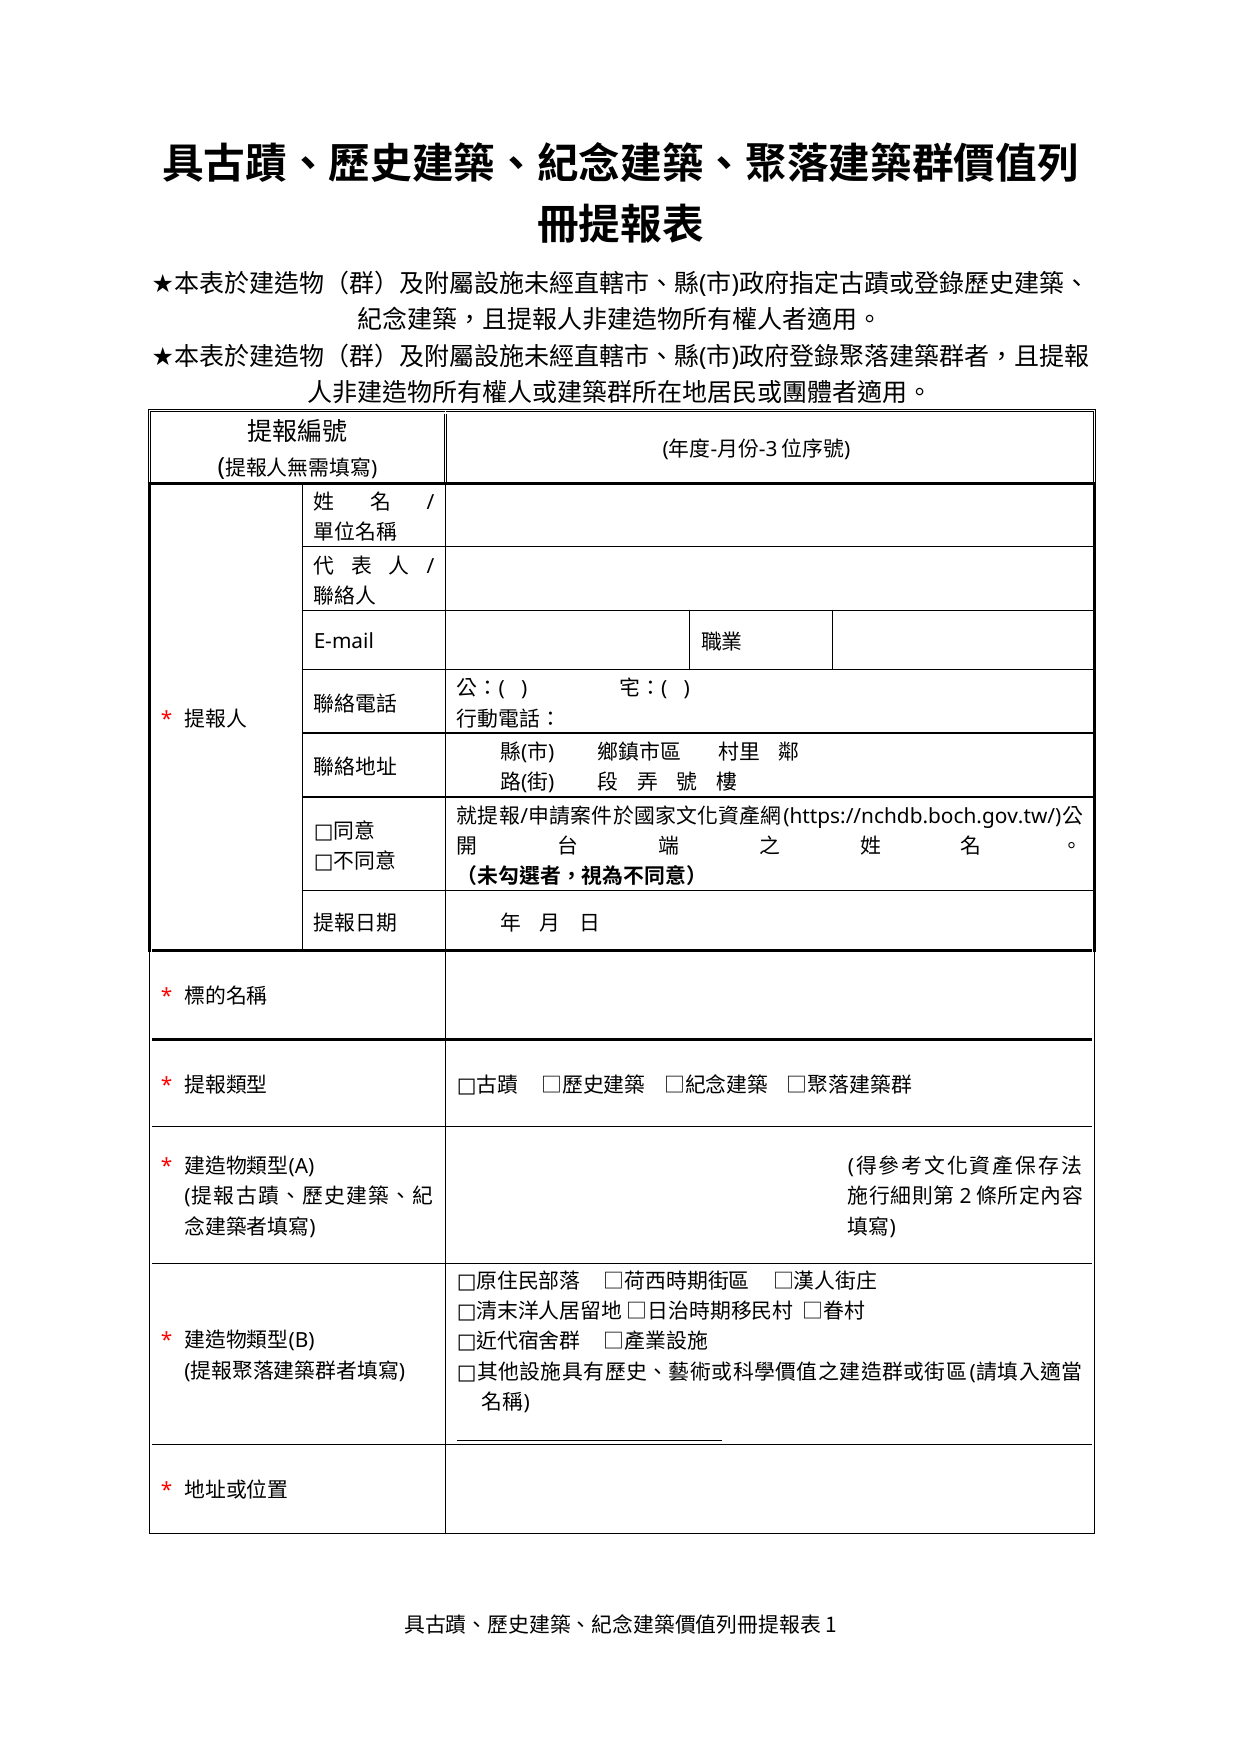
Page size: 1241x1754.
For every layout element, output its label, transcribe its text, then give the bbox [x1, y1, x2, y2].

table_cell [446, 1444, 1094, 1533]
table_cell 姓名/ 單位名稱 [303, 485, 445, 546]
table_cell □同意 □不同意 [303, 798, 445, 890]
table_cell (得參考文化資產保存法施行細則第2條所定內容填寫) [446, 1126, 1094, 1263]
table_cell [446, 485, 1093, 546]
table_cell 年 月 日 [446, 891, 1093, 949]
table_cell 代表人/ 聯絡人 [303, 547, 445, 609]
text 具古蹟、歷史建築、紀念建築、聚落建築群價值列冊提報表 [148, 131, 1092, 251]
table_cell 聯絡地址 [303, 734, 445, 796]
table_cell 就提報/申請案件於國家文化資產網(https://nchdb.boch.gov.tw/)公開台端之姓名。 （未勾選者，視為不同意） [446, 798, 1093, 890]
table_cell 聯絡電話 [303, 670, 445, 732]
table_cell 提報日期 [303, 891, 445, 949]
table_cell 職業 [690, 611, 832, 668]
table_cell [833, 611, 1093, 668]
table_cell 建造物類型(B) (提報聚落建築群者填寫) [150, 1263, 445, 1444]
text ★本表於建造物（群）及附屬設施未經直轄市、縣(市)政府指定古蹟或登錄歷史建築、紀念建築，且提報人非建造物所有權人者適用。 [148, 264, 1092, 336]
table_header (年度-月份-3位序號) [445, 412, 1093, 482]
table_cell □古蹟 □歷史建築 □紀念建築 □聚落建築群 [446, 1038, 1094, 1126]
table_cell [446, 611, 689, 668]
table_cell 地址或位置 [150, 1444, 445, 1533]
table_cell 提報類型 [150, 1038, 445, 1126]
table_cell E-mail [303, 611, 445, 668]
table_header 提報編號 (提報人無需填寫) [151, 412, 445, 482]
table_cell 建造物類型(A) (提報古蹟、歷史建築、紀念建築者填寫) [150, 1126, 445, 1263]
table_cell [446, 547, 1093, 609]
table_cell 縣(市) 鄉鎮市區 村里 鄰 路(街) 段 弄 號 樓 [446, 734, 1093, 796]
text ★本表於建造物（群）及附屬設施未經直轄市、縣(市)政府登錄聚落建築群者，且提報人非建造物所有權人或建築群所在地居民或團體者適用。 [148, 336, 1092, 409]
table_cell [446, 949, 1094, 1037]
table_cell 提報人 [151, 485, 302, 949]
table_cell 公：( ) 宅：( ) 行動電話： [446, 670, 1093, 732]
table_cell □原住民部落 □荷西時期街區 □漢人街庄 □清末洋人居留地 □日治時期移民村 □眷村 □近代宿舍群 □產業設施 □其他設施具有歷史、藝術或科學價值之建造群或街區(請填入適當名稱) [446, 1263, 1094, 1444]
table_cell 標的名稱 [150, 950, 445, 1037]
